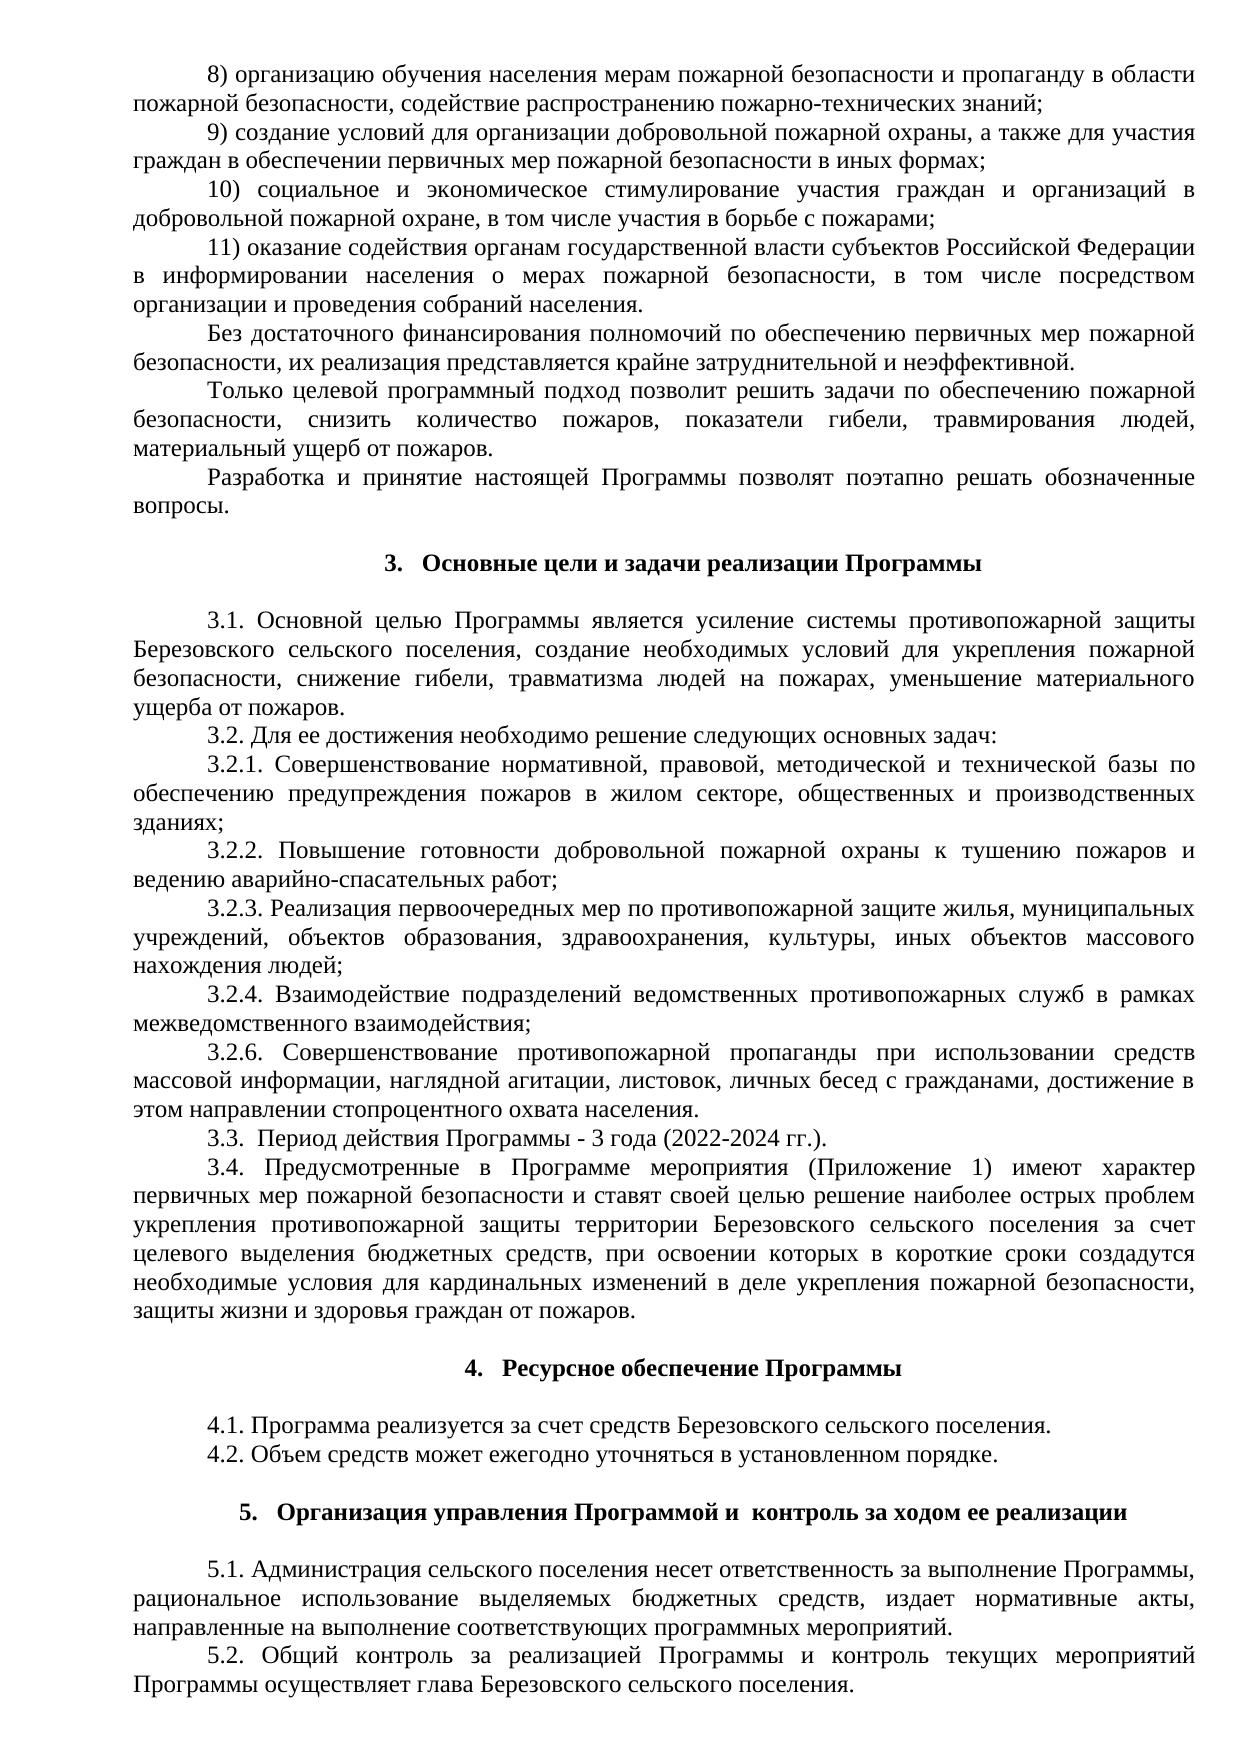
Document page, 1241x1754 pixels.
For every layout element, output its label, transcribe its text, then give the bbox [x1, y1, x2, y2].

text 10) социальное и экономическое стимулирование участия граждан и организаций в добровольной пожарной охране, в том числе участия в борьбе с пожарами; [133, 174, 1196, 232]
text 3.2.3. Реализация первоочередных мер по противопожарной защите жилья, муниципальных учреждений, объектов образования, здравоохранения, культуры, иных объектов массового нахождения людей; [133, 893, 1196, 979]
text Только целевой программный подход позволит решить задачи по обеспечению пожарной безопасности, снизить количество пожаров, показатели гибели, травмирования людей, материальный ущерб от пожаров. [133, 375, 1196, 462]
text 5.2. Общий контроль за реализацией Программы и контроль текущих мероприятий Программы осуществляет глава Березовского сельского поселения. [133, 1640, 1196, 1698]
list Организация управления Программой и контроль за ходом ее реализации [170, 1497, 1196, 1525]
text 3.2.6. Совершенствование противопожарной пропаганды при использовании средств массовой информации, наглядной агитации, листовок, личных бесед с гражданами, достижение в этом направлении стопроцентного охвата населения. [133, 1037, 1196, 1123]
text 3.4. Предусмотренные в Программе мероприятия (Приложение 1) имеют характер первичных мер пожарной безопасности и ставят своей целью решение наиболее острых проблем укрепления противопожарной защиты территории Березовского сельского поселения за счет целевого выделения бюджетных средств, при освоении которых в короткие сроки создадутся необходимые условия для кардинальных изменений в деле укрепления пожарной безопасности, защиты жизни и здоровья граждан от пожаров. [133, 1152, 1196, 1324]
text 3.3. Период действия Программы - 3 года (2022-2024 гг.). [133, 1123, 1196, 1152]
text 3.2.1. Совершенствование нормативной, правовой, методической и технической базы по обеспечению предупреждения пожаров в жилом секторе, общественных и производственных зданиях; [133, 749, 1196, 835]
text 3.2.4. Взаимодействие подразделений ведомственных противопожарных служб в рамках межведомственного взаимодействия; [133, 979, 1196, 1037]
list Основные цели и задачи реализации Программы [170, 548, 1196, 577]
text 4.2. Объем средств может ежегодно уточняться в установленном порядке. [133, 1439, 1196, 1468]
text 3.1. Основной целью Программы является усиление системы противопожарной защиты Березовского сельского поселения, создание необходимых условий для укрепления пожарной безопасности, снижение гибели, травматизма людей на пожарах, уменьшение материального ущерба от пожаров. [133, 605, 1196, 720]
list Ресурсное обеспечение Программы [170, 1353, 1196, 1382]
text 3.2. Для ее достижения необходимо решение следующих основных задач: [133, 720, 1196, 749]
text 8) организацию обучения населения мерам пожарной безопасности и пропаганду в области пожарной безопасности, содействие распространению пожарно-технических знаний; [133, 59, 1196, 117]
text 5.1. Администрация сельского поселения несет ответственность за выполнение Программы, рациональное использование выделяемых бюджетных средств, издает нормативные акты, направленные на выполнение соответствующих программных мероприятий. [133, 1554, 1196, 1640]
text 3.2.2. Повышение готовности добровольной пожарной охраны к тушению пожаров и ведению аварийно-спасательных работ; [133, 835, 1196, 893]
text 11) оказание содействия органам государственной власти субъектов Российской Федерации в информировании населения о мерах пожарной безопасности, в том числе посредством организации и проведения собраний населения. [133, 232, 1196, 318]
text Без достаточного финансирования полномочий по обеспечению первичных мер пожарной безопасности, их реализация представляется крайне затруднительной и неэффективной. [133, 318, 1196, 375]
text 9) создание условий для организации добровольной пожарной охраны, а также для участия граждан в обеспечении первичных мер пожарной безопасности в иных формах; [133, 117, 1196, 174]
text 4.1. Программа реализуется за счет средств Березовского сельского поселения. [133, 1410, 1196, 1439]
text Разработка и принятие настоящей Программы позволят поэтапно решать обозначенные вопросы. [133, 462, 1196, 519]
